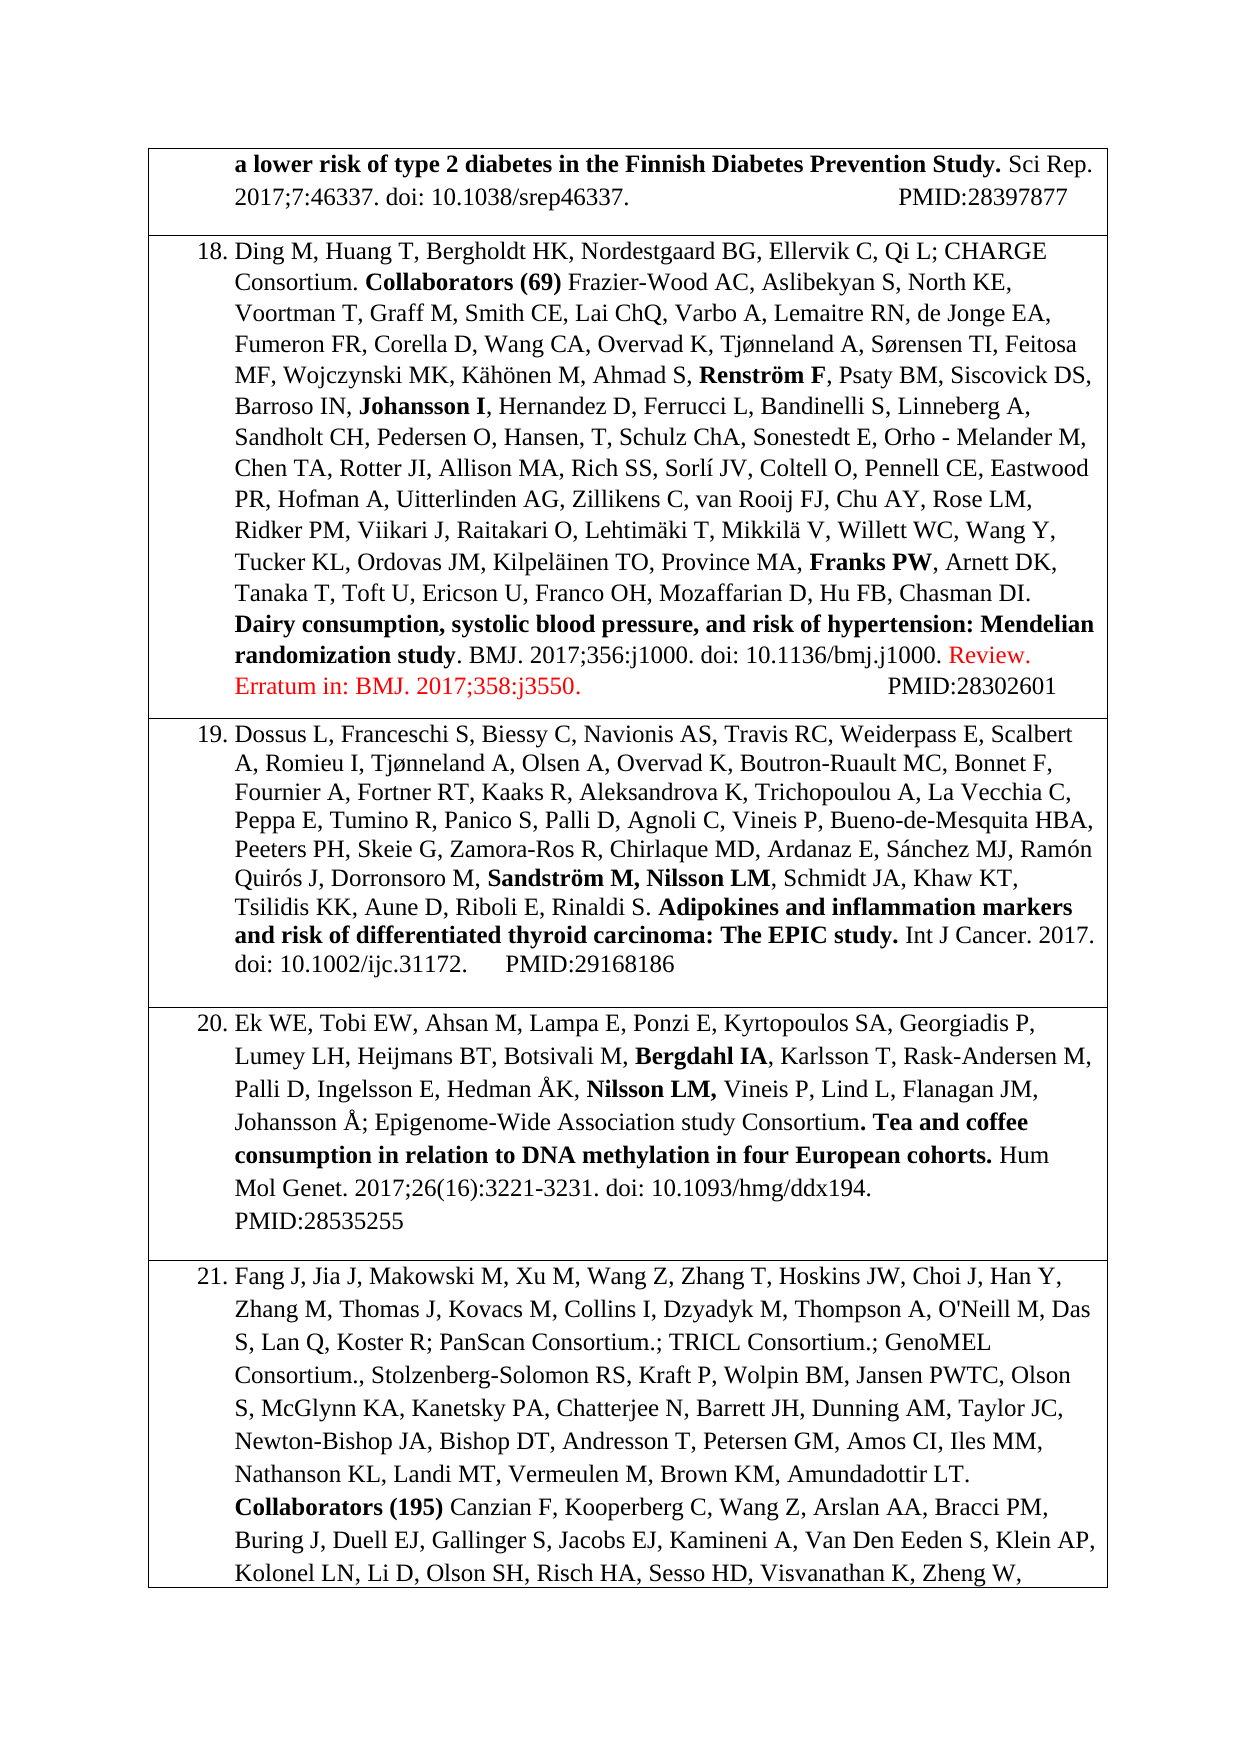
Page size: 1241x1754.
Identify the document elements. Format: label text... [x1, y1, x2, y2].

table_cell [149, 1261, 1107, 1587]
table_cell Ek WE, Tobi EW, Ahsan M, Lampa E, Ponzi E, Kyrtopoulos SA, Georgiadis P, Lumey LH, Heijmans BT, Botsivali M, Bergdahl IA, Karlsson T, Rask-Andersen M, Palli D, Ingelsson E, Hedman ÅK, Nilsson LM, Vineis P, Lind L, Flanagan JM, Johansson Å; Epigenome-Wide Association study Consortium. Tea and coffee consumption in relation to DNA methylation in four European cohorts. Hum Mol Genet. 2017;26(16):3221-3231. doi: 10.1093/hmg/ddx194. PMID:28535255 [149, 1008, 1107, 1260]
table_cell Dossus L, Franceschi S, Biessy C, Navionis AS, Travis RC, Weiderpass E, Scalbert A, Romieu I, Tjønneland A, Olsen A, Overvad K, Boutron-Ruault MC, Bonnet F, Fournier A, Fortner RT, Kaaks R, Aleksandrova K, Trichopoulou A, La Vecchia C, Peppa E, Tumino R, Panico S, Palli D, Agnoli C, Vineis P, Bueno-de-Mesquita HBA, Peeters PH, Skeie G, Zamora-Ros R, Chirlaque MD, Ardanaz E, Sánchez MJ, Ramón Quirós J, Dorronsoro M, Sandström M, Nilsson LM, Schmidt JA, Khaw KT, Tsilidis KK, Aune D, Riboli E, Rinaldi S. Adipokines and inflammation markers and risk of differentiated thyroid carcinoma: The EPIC study. Int J Cancer. 2017. doi: 10.1002/ijc.31172. PMID:29168186 [149, 719, 1107, 1007]
table_cell Ding M, Huang T, Bergholdt HK, Nordestgaard BG, Ellervik C, Qi L; CHARGE Consortium. Collaborators (69) Frazier-Wood AC, Aslibekyan S, North KE, Voortman T, Graff M, Smith CE, Lai ChQ, Varbo A, Lemaitre RN, de Jonge EA, Fumeron FR, Corella D, Wang CA, Overvad K, Tjønneland A, Sørensen TI, Feitosa MF, Wojczynski MK, Kähönen M, Ahmad S, Renström F, Psaty BM, Siscovick DS, Barroso IN, Johansson I, Hernandez D, Ferrucci L, Bandinelli S, Linneberg A, Sandholt CH, Pedersen O, Hansen, T, Schulz ChA, Sonestedt E, Orho - Melander M, Chen TA, Rotter JI, Allison MA, Rich SS, Sorlí JV, Coltell O, Pennell CE, Eastwood PR, Hofman A, Uitterlinden AG, Zillikens C, van Rooij FJ, Chu AY, Rose LM, Ridker PM, Viikari J, Raitakari O, Lehtimäki T, Mikkilä V, Willett WC, Wang Y, Tucker KL, Ordovas JM, Kilpeläinen TO, Province MA, Franks PW, Arnett DK, Tanaka T, Toft U, Ericson U, Franco OH, Mozaffarian D, Hu FB, Chasman DI. Dairy consumption, systolic blood pressure, and risk of hypertension: Mendelian randomization study. BMJ. 2017;356:j1000. doi: 10.1136/bmj.j1000. Review. Erratum in: BMJ. 2017;358:j3550. PMID:28302601 [149, 236, 1107, 718]
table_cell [149, 149, 1107, 235]
